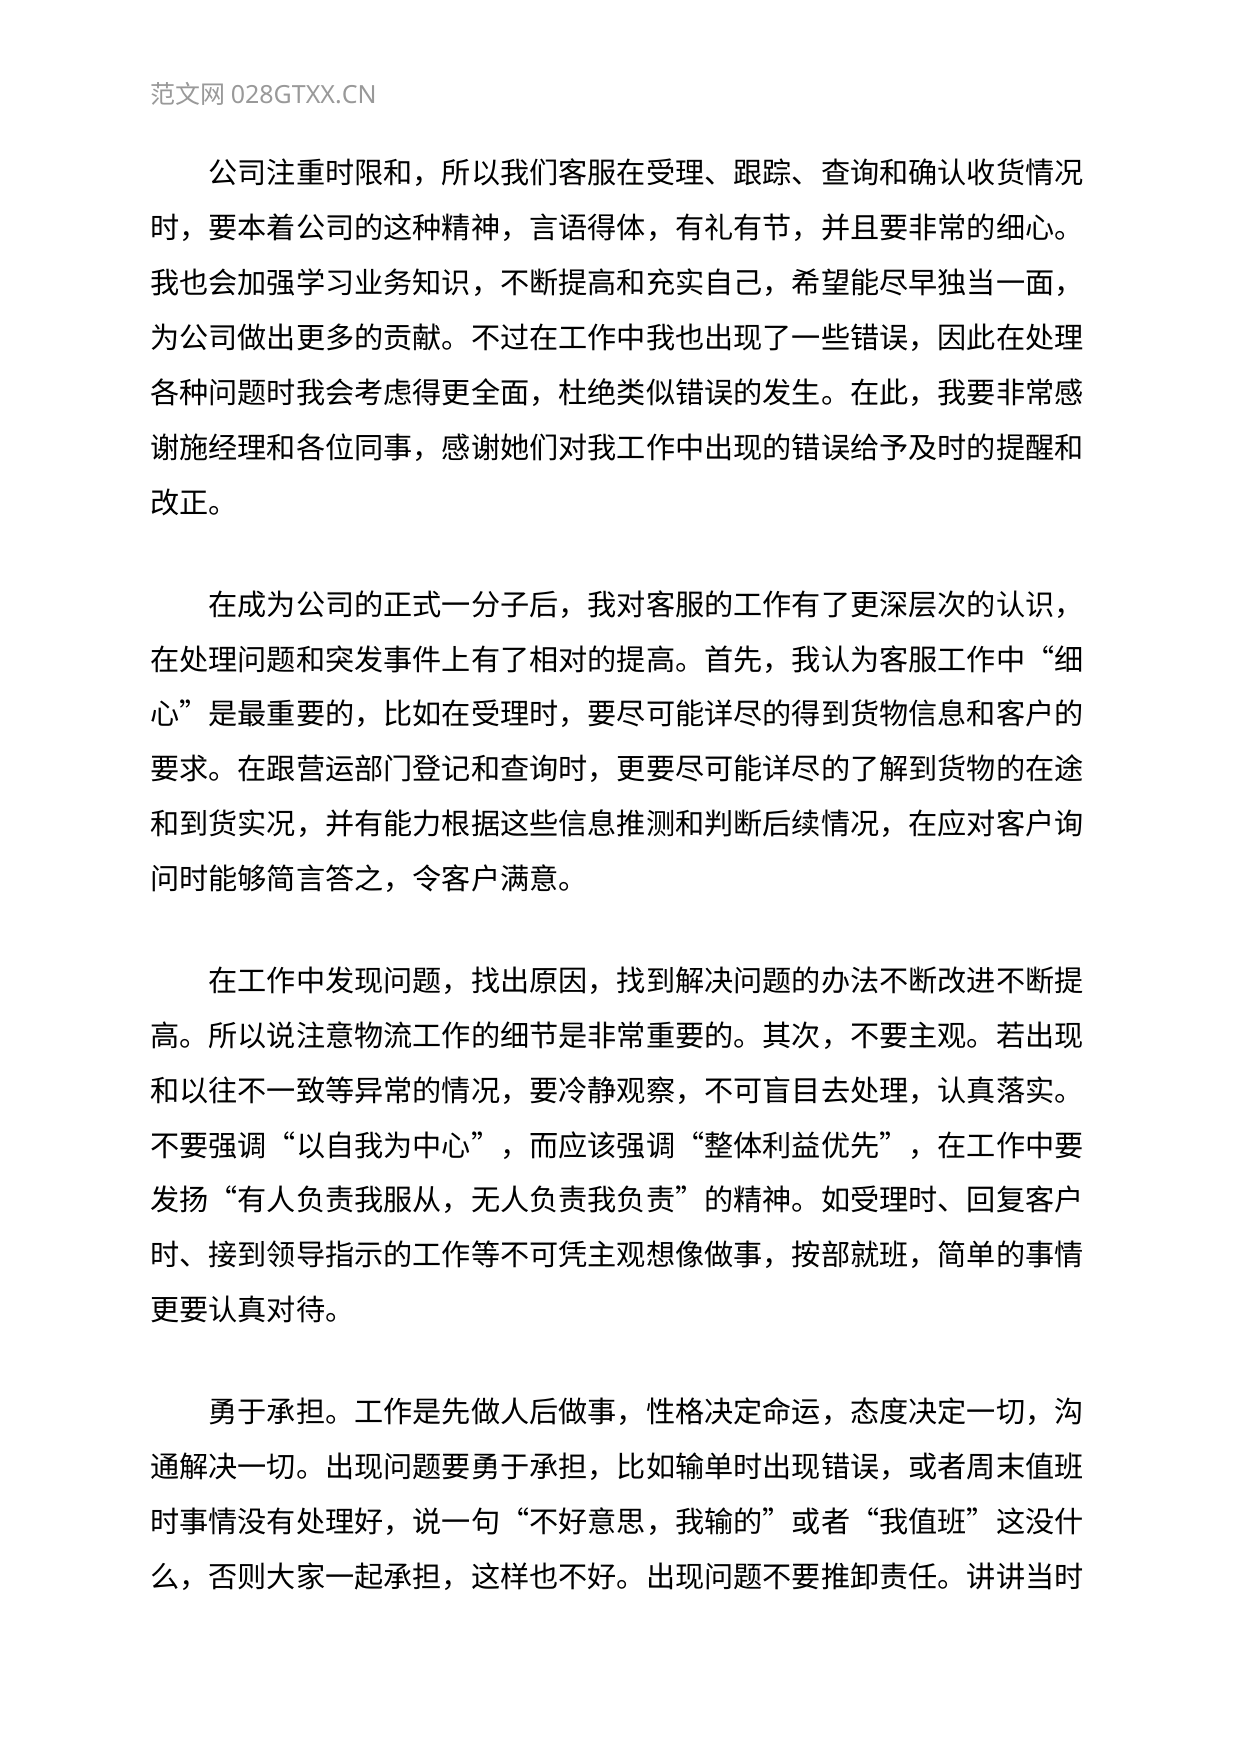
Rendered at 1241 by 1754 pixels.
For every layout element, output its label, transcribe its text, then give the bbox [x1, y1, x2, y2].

text 在成为公司的正式一分子后，我对客服的工作有了更深层次的认识，在处理问题和突发事件上有了相对的提高。首先，我认为客服工作中“细心”是最重要的，比如在受理时，要尽可能详尽的得到货物信息和客户的要求。在跟营运部门登记和查询时，更要尽可能详尽的了解到货物的在途和到货实况，并有能力根据这些信息推测和判断后续情况，在应对客户询问时能够简言答之，令客户满意。 [150, 581, 1090, 898]
text 公司注重时限和，所以我们客服在受理、跟踪、查询和确认收货情况时，要本着公司的这种精神，言语得体，有礼有节，并且要非常的细心。我也会加强学习业务知识，不断提高和充实自己，希望能尽早独当一面，为公司做出更多的贡献。不过在工作中我也出现了一些错误，因此在处理各种问题时我会考虑得更全面，杜绝类似错误的发生。在此，我要非常感谢施经理和各位同事，感谢她们对我工作中出现的错误给予及时的提醒和改正。 [150, 150, 1090, 522]
text 在工作中发现问题，找出原因，找到解决问题的办法不断改进不断提高。所以说注意物流工作的细节是非常重要的。其次，不要主观。若出现和以往不一致等异常的情况，要冷静观察，不可盲目去处理，认真落实。不要强调“以自我为中心”，而应该强调“整体利益优先”，在工作中要发扬“有人负责我服从，无人负责我负责”的精神。如受理时、回复客户时、接到领导指示的工作等不可凭主观想像做事，按部就班，简单的事情更要认真对待。 [150, 957, 1090, 1329]
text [150, 1388, 1090, 1596]
